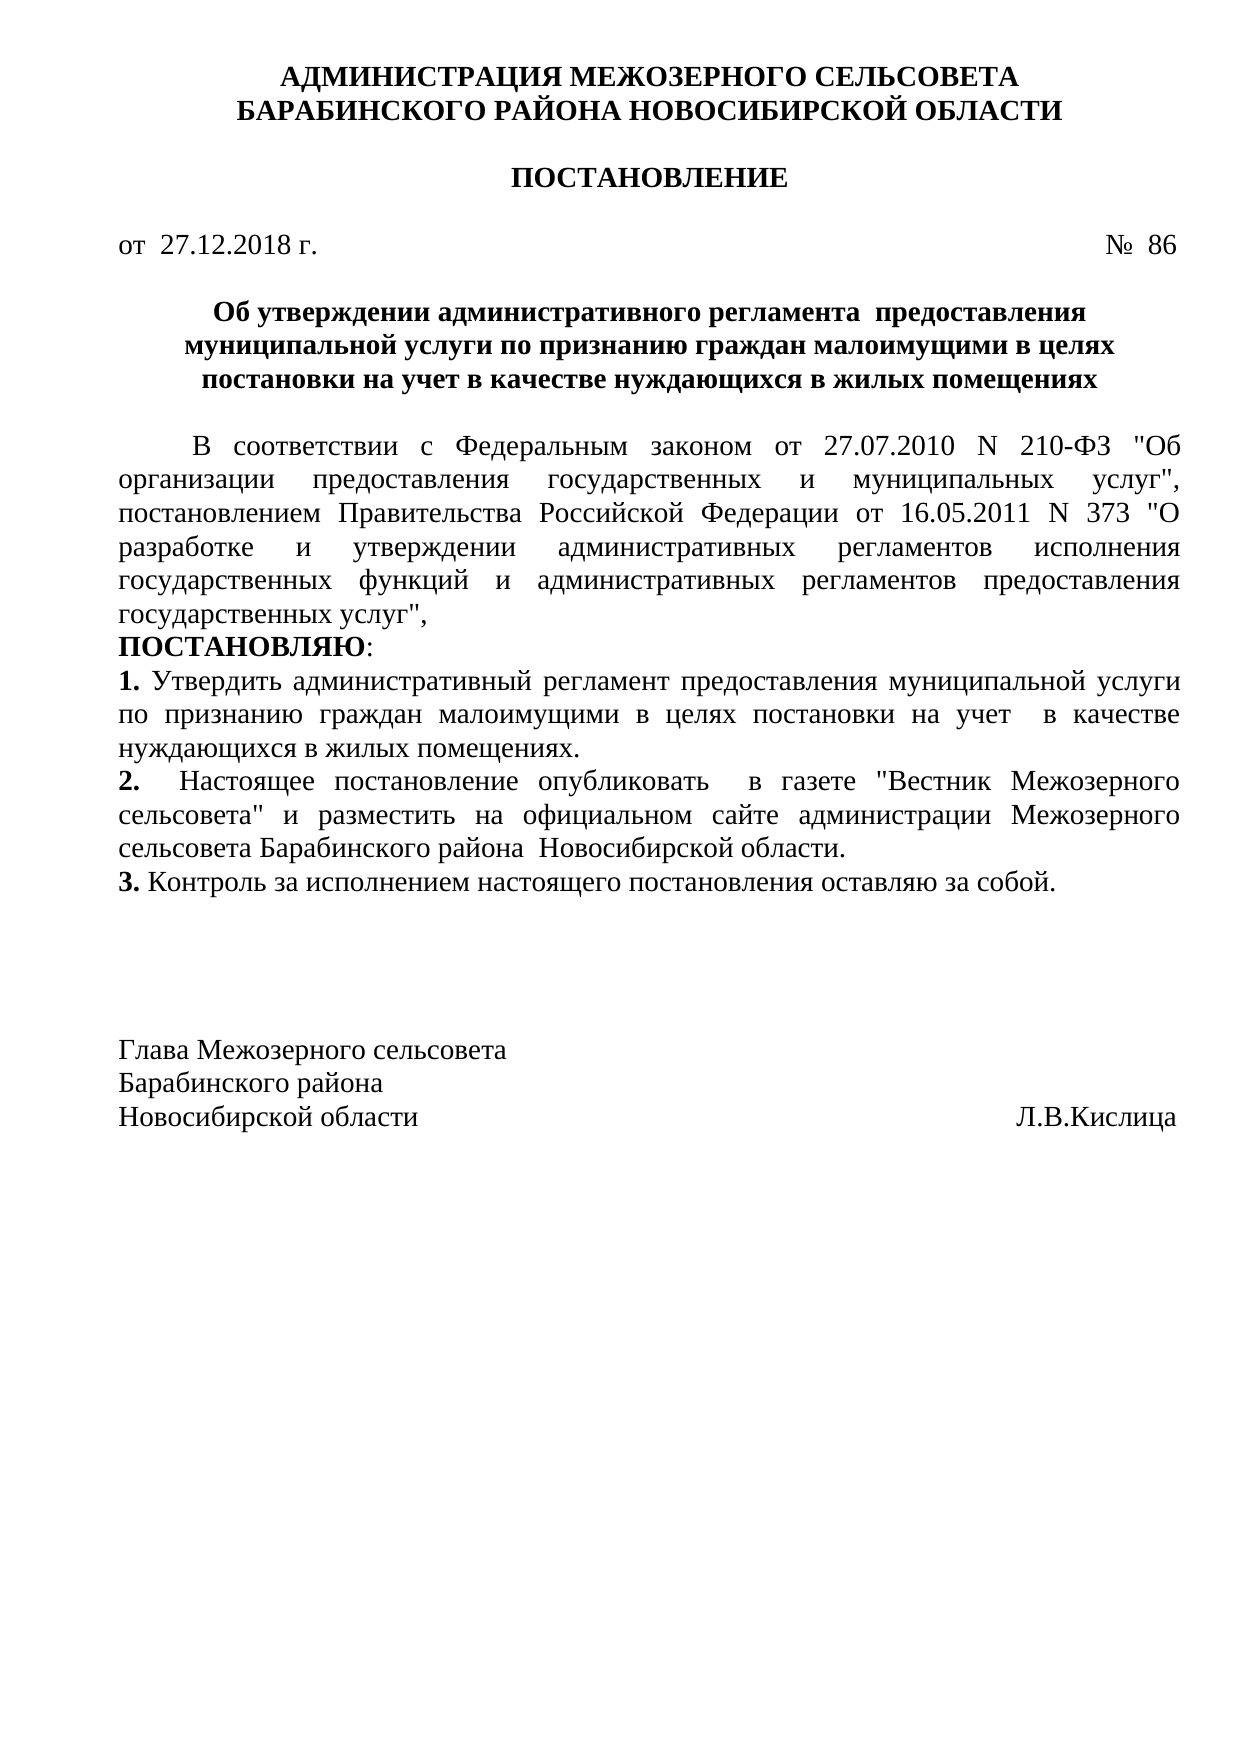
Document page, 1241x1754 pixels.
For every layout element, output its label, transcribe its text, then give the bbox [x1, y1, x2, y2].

text ПОСТАНОВЛЕНИЕ [118, 160, 1181, 193]
text 3. Контроль за исполнением настоящего постановления оставляю за собой. [118, 864, 1181, 898]
text от 27.12.2018 г. № 86 [118, 227, 1181, 260]
text Об утверждении административного регламента предоставления [118, 294, 1181, 327]
text 2. Настоящее постановление опубликовать в газете "Вестник Межозерного сельсовета" и разместить на официальном сайте администрации Межозерного сельсовета Барабинского района Новосибирской области. [118, 763, 1181, 864]
text 1. Утвердить административный регламент предоставления муниципальной услуги по признанию граждан малоимущими в целях постановки на учет в качестве нуждающихся в жилых помещениях. [118, 663, 1181, 763]
text ПОСТАНОВЛЯЮ: [118, 629, 1181, 663]
text В соответствии с Федеральным законом от 27.07.2010 N 210-ФЗ "Об организации предоставления государственных и муниципальных услуг", постановлением Правительства Российской Федерации от 16.05.2011 N 373 "О разработке и утверждении административных регламентов исполнения государственных функций и административных регламентов предоставления государственных услуг", [118, 428, 1181, 629]
text муниципальной услуги по признанию граждан малоимущими в целях постановки на учет в качестве нуждающихся в жилых помещениях [118, 327, 1181, 394]
subtitle АДМИНИСТРАЦИЯ МЕЖОЗЕРНОГО СЕЛЬСОВЕТА [118, 59, 1181, 93]
text Барабинского района [118, 1065, 1181, 1099]
text Новосибирской области Л.В.Кислица [118, 1099, 1181, 1132]
subtitle БАРАБИНСКОГО РАЙОНА НОВОСИБИРСКОЙ ОБЛАСТИ [118, 93, 1181, 126]
text Глава Межозерного сельсовета [118, 1032, 1181, 1065]
